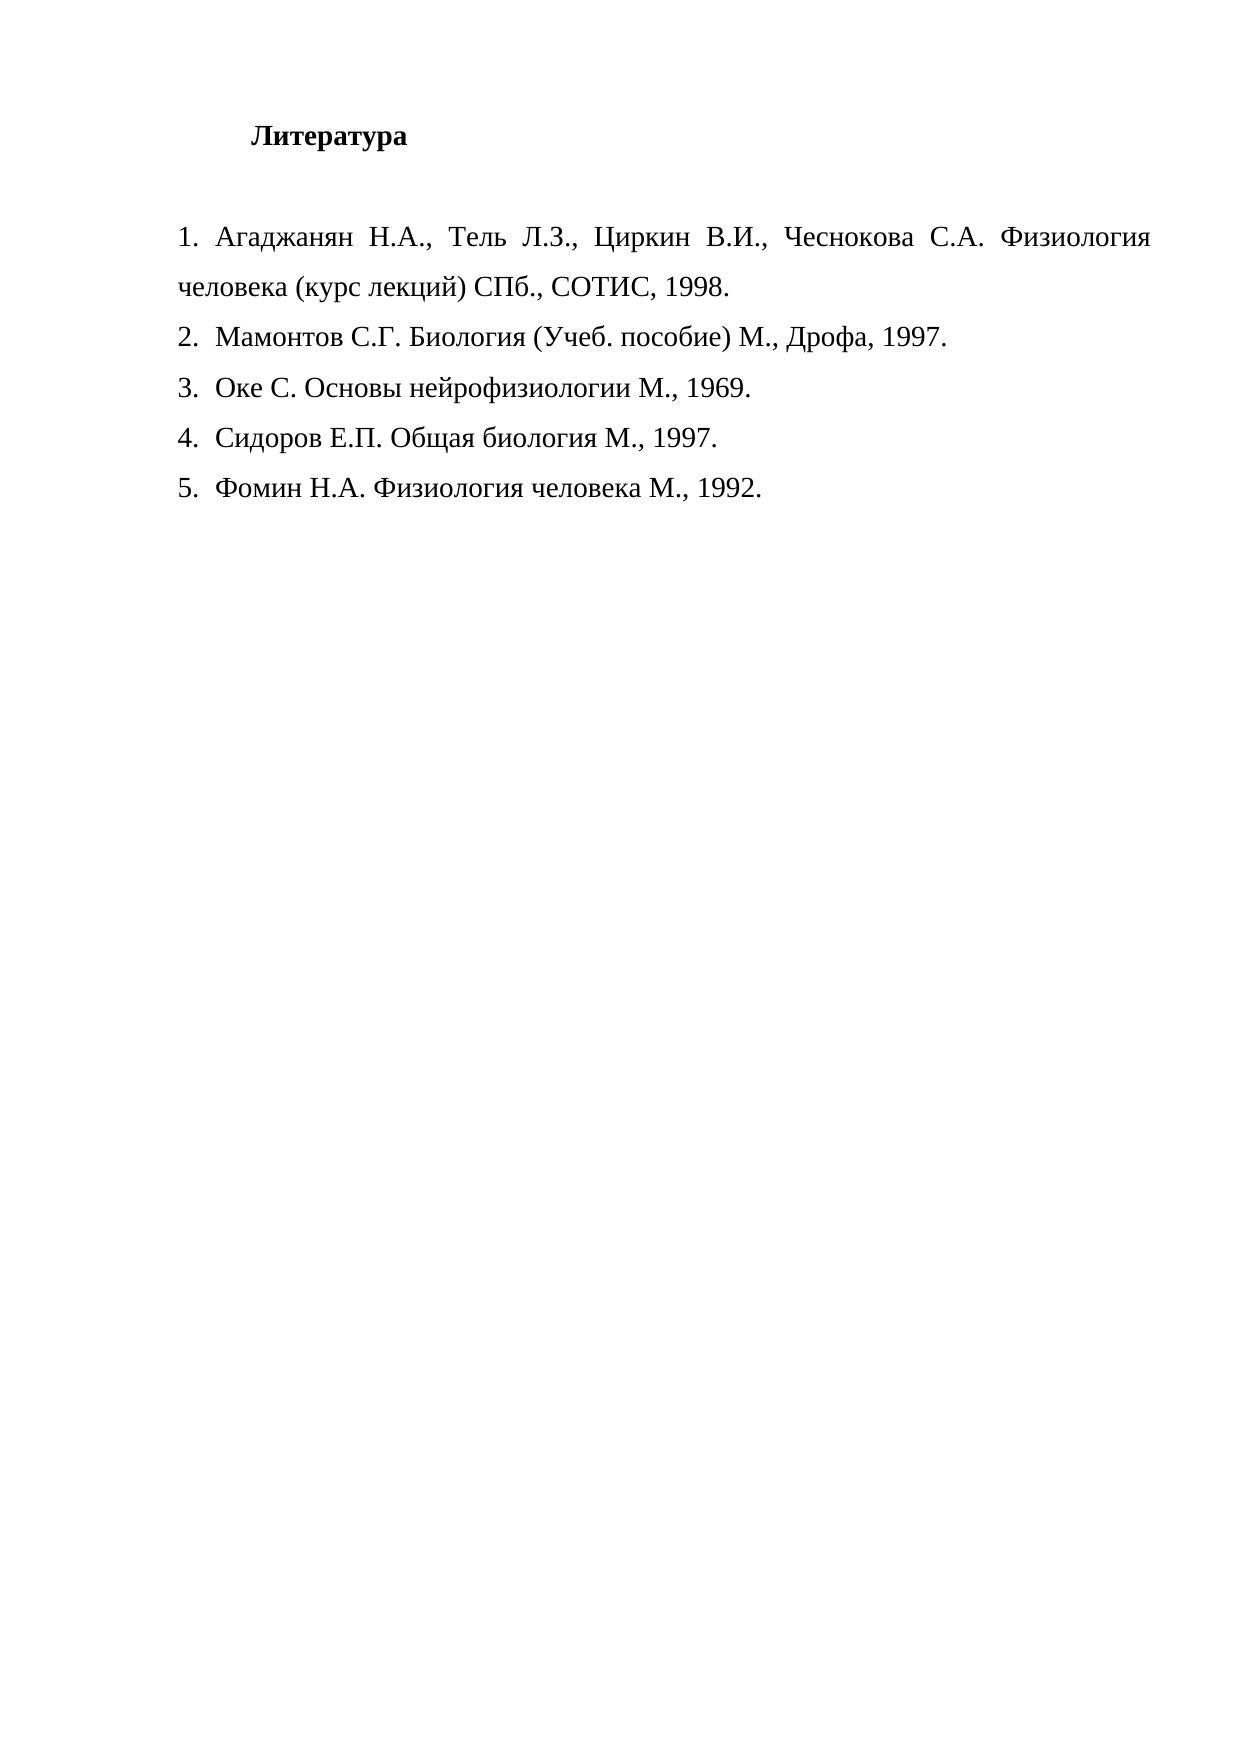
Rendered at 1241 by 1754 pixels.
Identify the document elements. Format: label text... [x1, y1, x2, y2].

list Фомин Н.А. Физиология человека М., 1992. [177, 470, 1152, 504]
text Литература [177, 118, 1152, 152]
list Агаджанян Н.А., Тель Л.З., Циркин В.И., Чеснокова С.А. Физиология человека (курс лекций) СПб., СОТИС, 1998. [177, 219, 1152, 303]
list Мамонтов С.Г. Биология (Учеб. пособие) М., Дрофа, 1997. [177, 319, 1152, 353]
list Сидоров Е.П. Общая биология М., 1997. [177, 420, 1152, 453]
list Оке С. Основы нейрофизиологии М., 1969. [177, 370, 1152, 403]
